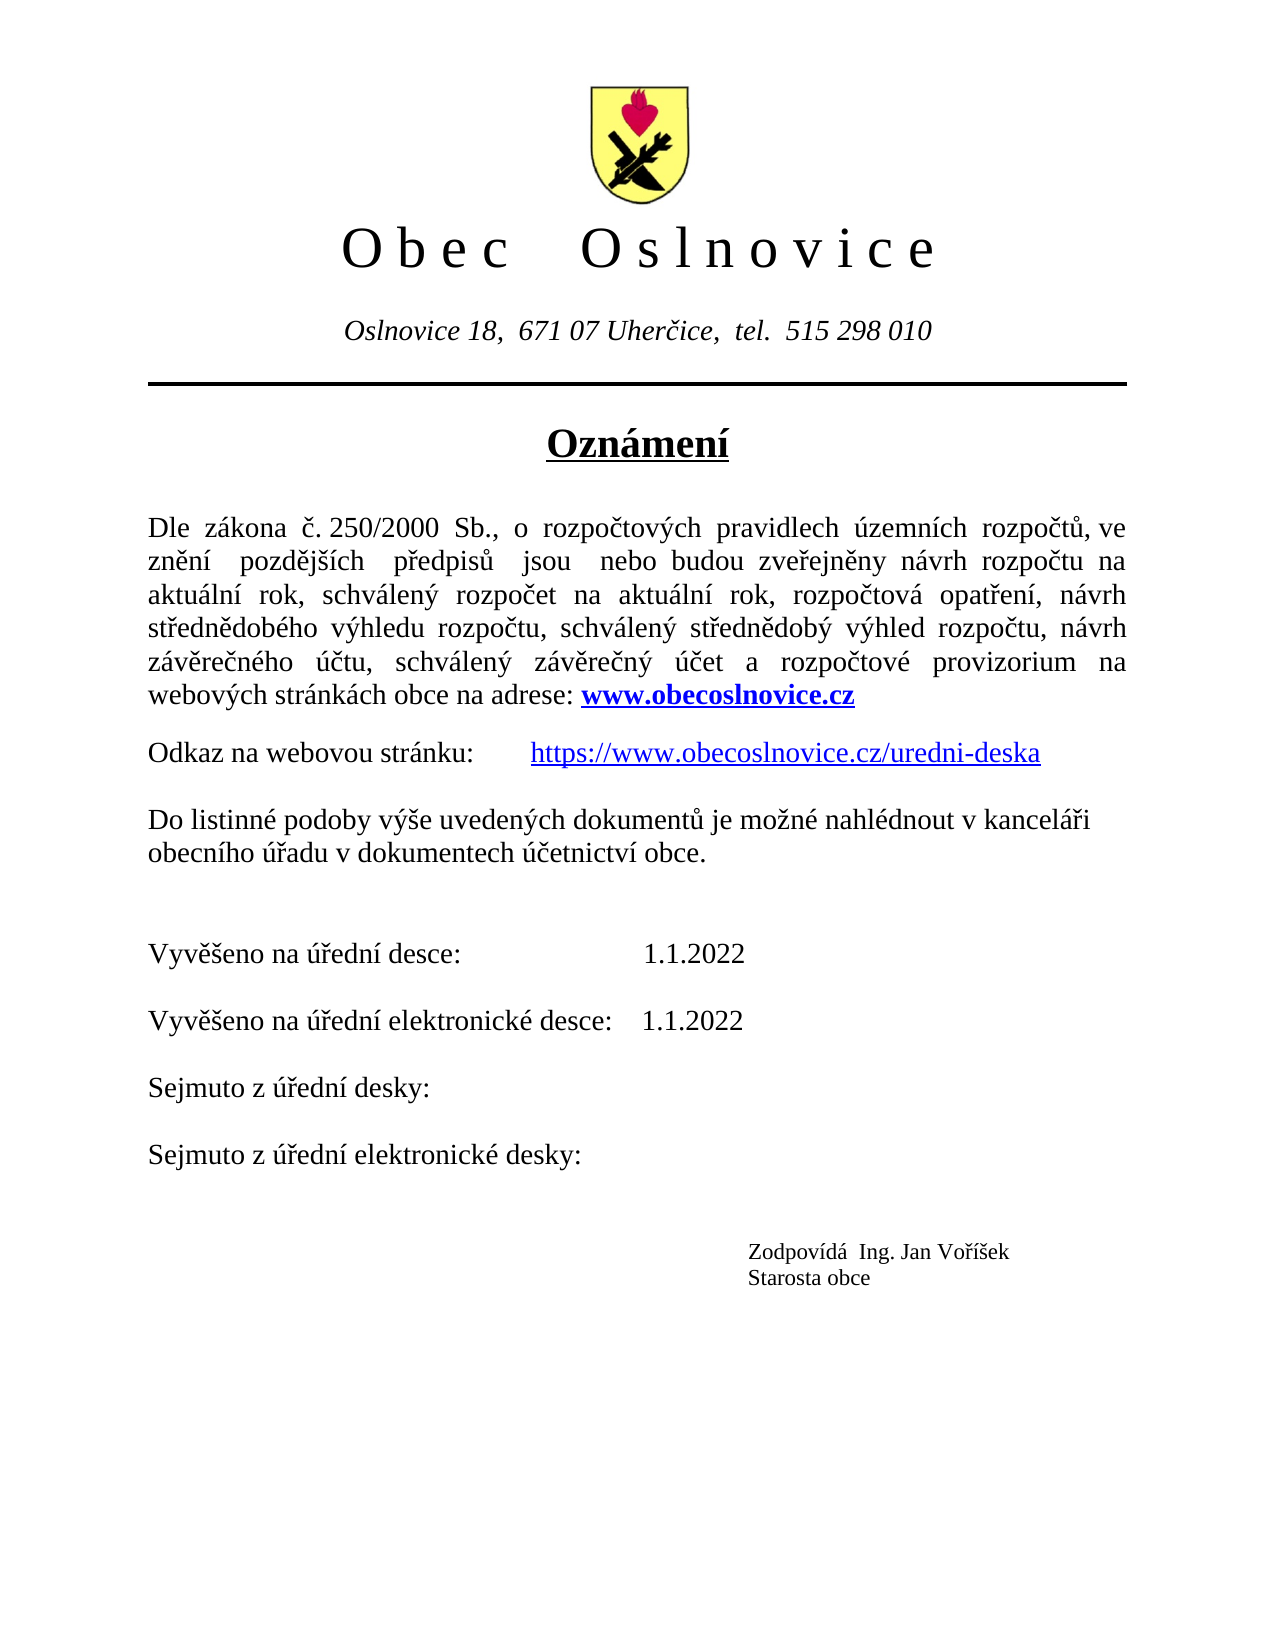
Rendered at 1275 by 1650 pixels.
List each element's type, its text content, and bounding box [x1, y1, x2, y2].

text Sejmuto z úřední elektronické desky: [148, 1137, 1127, 1171]
subtitle Dle zákona č. 250/2000 Sb., o rozpočtových pravidlech územních rozpočtů, ve znění pozdějších předpisů jsou nebo budou zveřejněny návrh rozpočtu na aktuální rok, schválený rozpočet na aktuální rok, rozpočtová opatření, návrh střednědobého výhledu rozpočtu, schválený střednědobý výhled rozpočtu, návrh závěrečného účtu, schválený závěrečný účet a rozpočtové provizorium na webových stránkách obce na adrese: www.obecoslnovice.cz [148, 510, 1127, 711]
title Oznámení [148, 419, 1127, 467]
text Odkaz na webovou stránku: https://www.obecoslnovice.cz/uredni-deska [148, 735, 1127, 768]
text Zodpovídá Ing. Jan Voříšek [148, 1238, 1127, 1264]
picture [575, 76, 700, 213]
text Vyvěšeno na úřední elektronické desce: 1.1.2022 [148, 1003, 1127, 1037]
text Oslnovice 18, 671 07 Uherčice, tel. 515 298 010 [148, 313, 1127, 347]
text O b e c O s l n o v i c e [148, 213, 1127, 280]
text Starosta obce [148, 1264, 1127, 1291]
text Do listinné podoby výše uvedených dokumentů je možné nahlédnout v kanceláři obecního úřadu v dokumentech účetnictví obce. [148, 802, 1127, 869]
text Sejmuto z úřední desky: [148, 1070, 1127, 1104]
text Vyvěšeno na úřední desce: 1.1.2022 [148, 936, 1127, 970]
